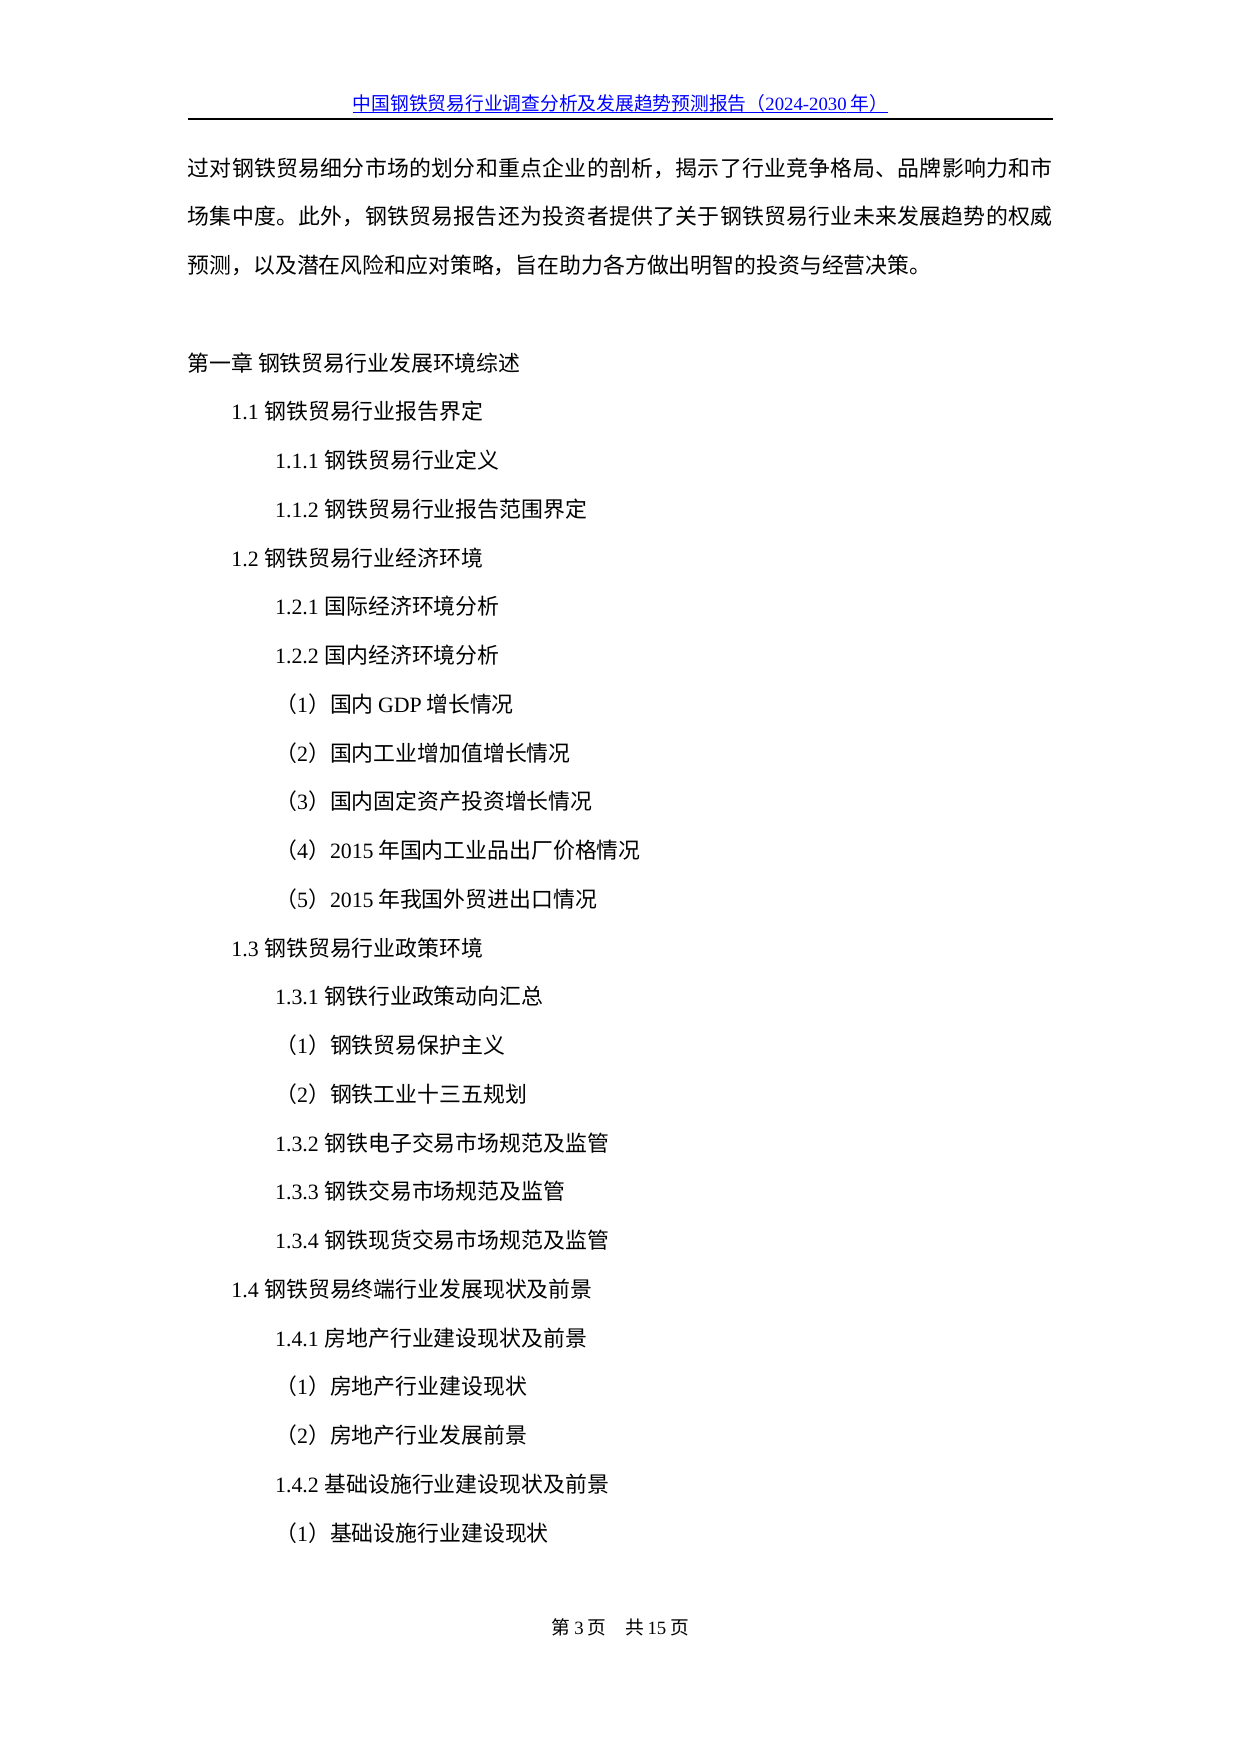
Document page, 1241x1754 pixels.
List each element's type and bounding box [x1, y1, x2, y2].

text [187, 150, 1053, 1548]
